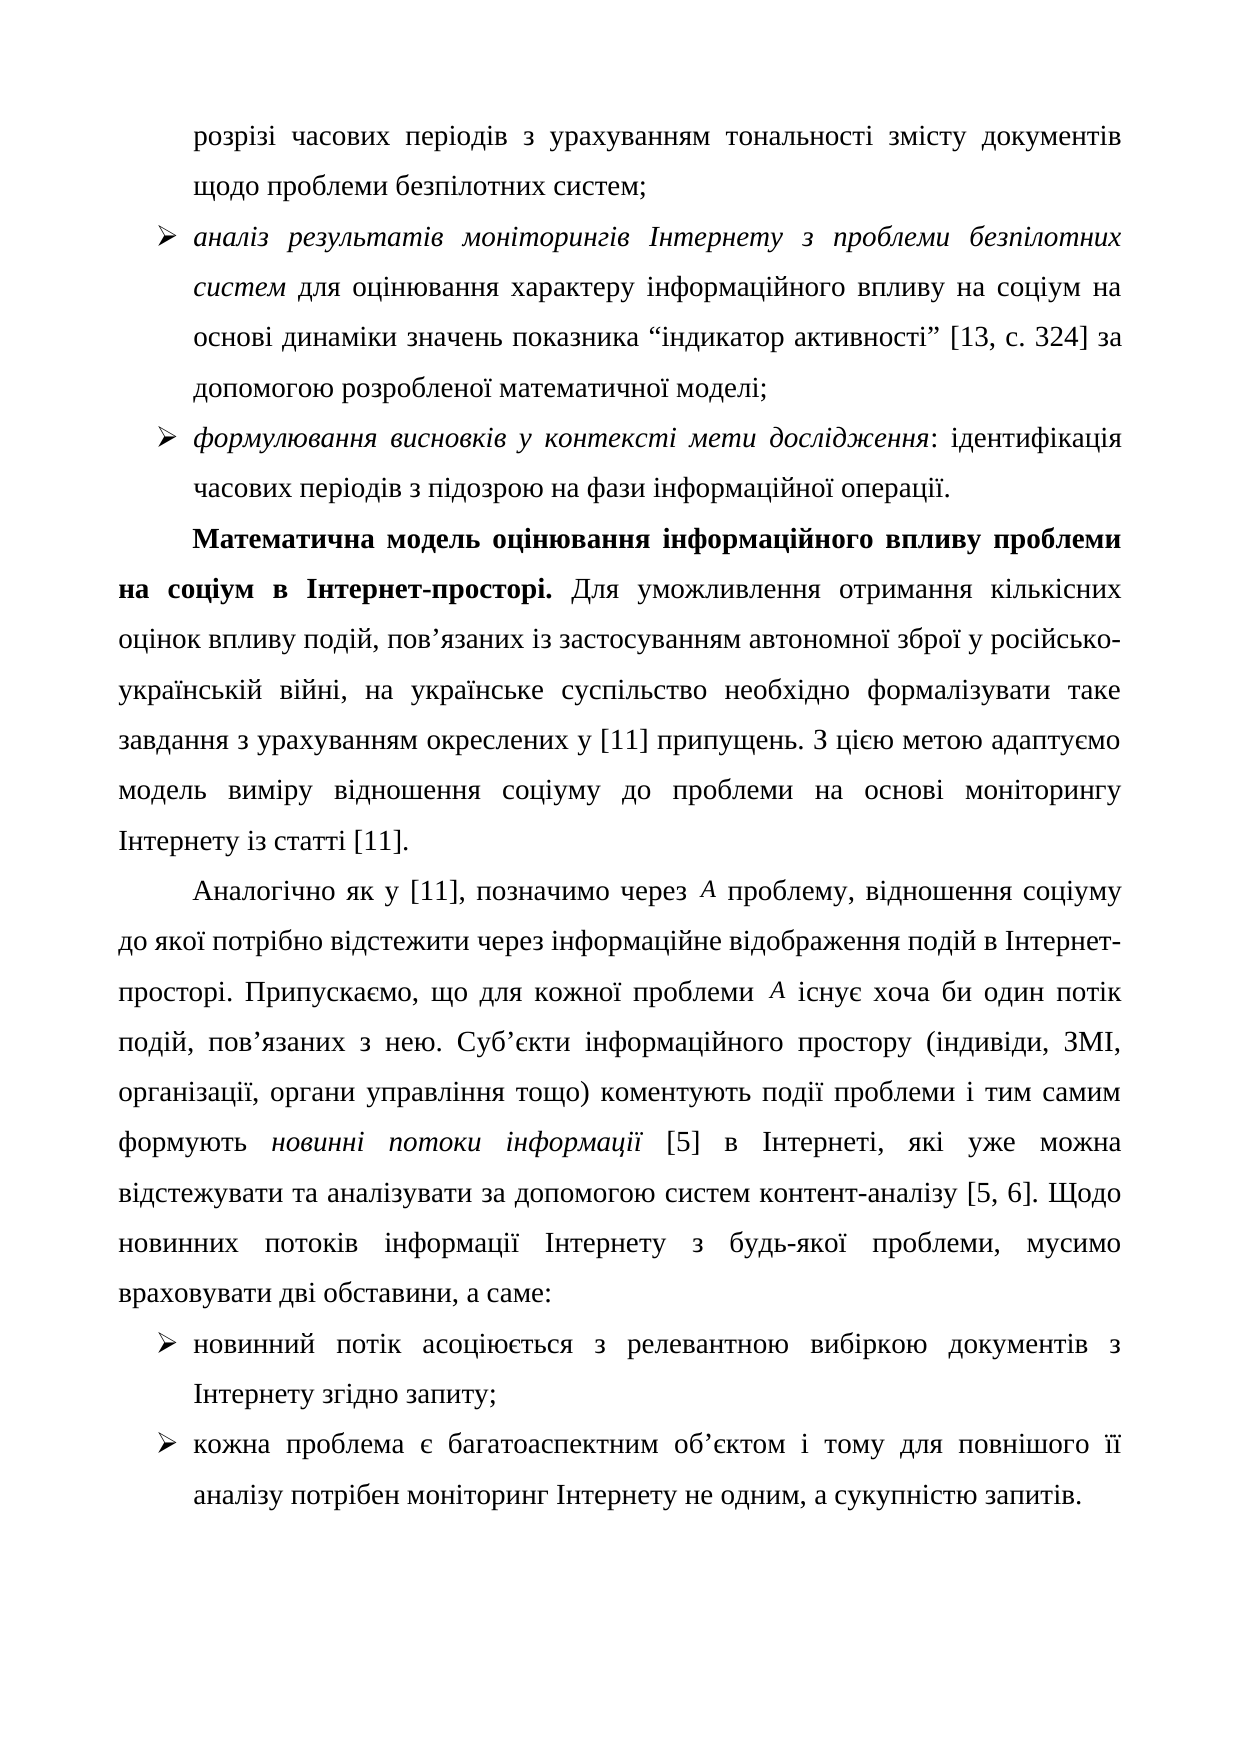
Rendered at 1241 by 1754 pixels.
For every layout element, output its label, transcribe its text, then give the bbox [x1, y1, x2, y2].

list аналіз результатів моніторингів Інтернету з проблеми безпілотних систем для оцінювання характеру інформаційного впливу на соціум на основі динаміки значень показника “індикатор активності” [13, с. 324] за допомогою розробленої математичної моделі; [156, 219, 1122, 403]
list формулювання висновків у контексті мети дослідження: ідентифікація часових періодів з підозрою на фази інформаційної операції. [156, 420, 1122, 504]
list кожна проблема є багатоаспектним об’єктом і тому для повнішого її аналізу потрібен моніторинг Інтернету не одним, а сукупністю запитів. [156, 1427, 1122, 1511]
text Аналогічно як у [11], позначимо через проблему, відношення соціуму до якої потрібно відстежити через інформаційне відображення подій в Інтернет-просторі. Припускаємо, що для кожної проблеми існує хоча би один потік подій, пов’язаних з нею. Суб’єкти інформаційного простору (індивіди, ЗМІ, організації, органи управління тощо) коментують події проблеми і тим самим формують новинні потоки інформації [5] в Інтернеті, які уже можна відстежувати та аналізувати за допомогою систем контент-аналізу [5, 6]. Щодо новинних потоків інформації Інтернету з будь-якої проблеми, мусимо враховувати дві обставини, а саме: [118, 873, 1122, 1309]
text Математична модель оцінювання інформаційного впливу проблеми на соціум в Інтернет-просторі. Для уможливлення отримання кількісних оцінок впливу подій, пов’язаних із застосуванням автономної зброї у російсько-українській війні, на українське суспільство необхідно формалізувати таке завдання з урахуванням окреслених у [11] припущень. З цією метою адаптуємо модель виміру відношення соціуму до проблеми на основі моніторингу Інтернету із статті [11]. [118, 521, 1122, 856]
list новинний потік асоціюється з релевантною вибіркою документів з Інтернету згідно запиту; [156, 1326, 1122, 1410]
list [156, 118, 1122, 202]
